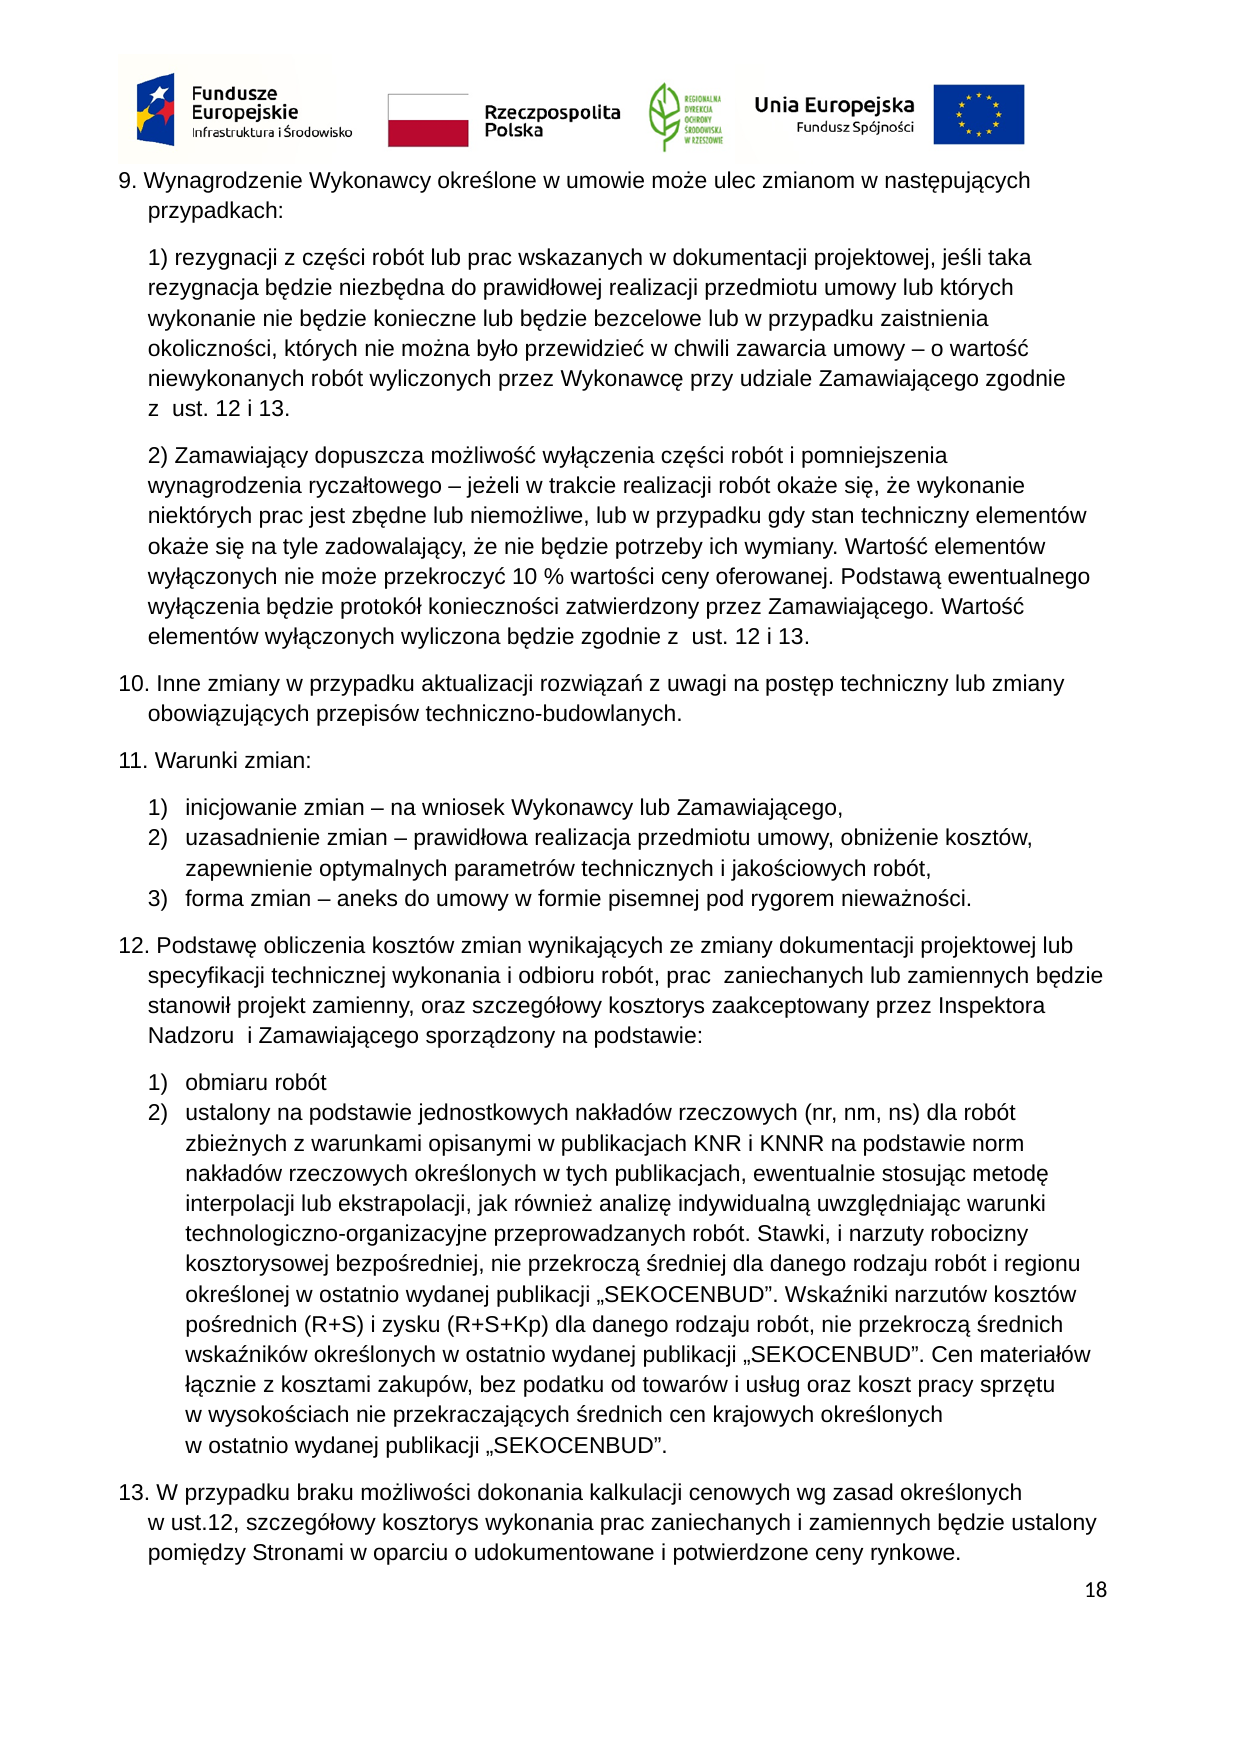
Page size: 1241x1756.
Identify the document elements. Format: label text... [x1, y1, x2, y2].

text 2) Zamawiający dopuszcza możliwość wyłączenia części robót i pomniejszenia wynagrodzenia ryczałtowego – jeżeli w trakcie realizacji robót okaże się, że wykonanie niektórych prac jest zbędne lub niemożliwe, lub w przypadku gdy stan techniczny elementów okaże się na tyle zadowalający, że nie będzie potrzeby ich wymiany. Wartość elementów wyłączonych nie może przekroczyć 10 % wartości ceny oferowanej. Podstawą ewentualnego wyłączenia będzie protokół konieczności zatwierdzony przez Zamawiającego. Wartość elementów wyłączonych wyliczona będzie zgodnie z ust. 12 i 13. [148, 442, 1107, 649]
list obmiaru robót [148, 1069, 1107, 1095]
text 9. Wynagrodzenie Wykonawcy określone w umowie może ulec zmianom w następujących przypadkach: [118, 167, 1107, 223]
text 13. W przypadku braku możliwości dokonania kalkulacji cenowych wg zasad określonych w ust.12, szczegółowy kosztorys wykonania prac zaniechanych i zamiennych będzie ustalony pomiędzy Stronami w oparciu o udokumentowane i potwierdzone ceny rynkowe. [118, 1478, 1107, 1565]
list inicjowanie zmian – na wniosek Wykonawcy lub Zamawiającego, [148, 794, 1107, 820]
text 10. Inne zmiany w przypadku aktualizacji rozwiązań z uwagi na postęp techniczny lub zmiany obowiązujących przepisów techniczno-budowlanych. [118, 670, 1107, 727]
list ustalony na podstawie jednostkowych nakładów rzeczowych (nr, nm, ns) dla robót zbieżnych z warunkami opisanymi w publikacjach KNR i KNNR na podstawie norm nakładów rzeczowych określonych w tych publikacjach, ewentualnie stosując metodę interpolacji lub ekstrapolacji, jak również analizę indywidualną uwzględniając warunki technologiczno-organizacyjne przeprowadzanych robót. Stawki, i narzuty robocizny kosztorysowej bezpośredniej, nie przekroczą średniej dla danego rodzaju robót i regionu określonej w ostatnio wydanej publikacji „SEKOCENBUD”. Wskaźniki narzutów kosztów pośrednich (R+S) i zysku (R+S+Kp) dla danego rodzaju robót, nie przekroczą średnich wskaźników określonych w ostatnio wydanej publikacji „SEKOCENBUD”. Cen materiałów łącznie z kosztami zakupów, bez podatku od towarów i usług oraz koszt pracy sprzętu w wysokościach nie przekraczających średnich cen krajowych określonych w ostatnio wydanej publikacji „SEKOCENBUD”. [148, 1099, 1107, 1458]
list uzasadnienie zmian – prawidłowa realizacja przedmiotu umowy, obniżenie kosztów, zapewnienie optymalnych parametrów technicznych i jakościowych robót, [148, 824, 1107, 881]
text 1) rezygnacji z części robót lub prac wskazanych w dokumentacji projektowej, jeśli taka rezygnacja będzie niezbędna do prawidłowej realizacji przedmiotu umowy lub których wykonanie nie będzie konieczne lub będzie bezcelowe lub w przypadku zaistnienia okoliczności, których nie można było przewidzieć w chwili zawarcia umowy – o wartość niewykonanych robót wyliczonych przez Wykonawcę przy udziale Zamawiającego zgodnie z ust. 12 i 13. [148, 244, 1107, 421]
text 12. Podstawę obliczenia kosztów zmian wynikających ze zmiany dokumentacji projektowej lub specyfikacji technicznej wykonania i odbioru robót, prac zaniechanych lub zamiennych będzie stanowił projekt zamienny, oraz szczegółowy kosztorys zaakceptowany przez Inspektora Nadzoru i Zamawiającego sporządzony na podstawie: [118, 932, 1107, 1048]
text 11. Warunki zmian: [118, 747, 1107, 773]
list forma zmian – aneks do umowy w formie pisemnej pod rygorem nieważności. [148, 885, 1107, 911]
